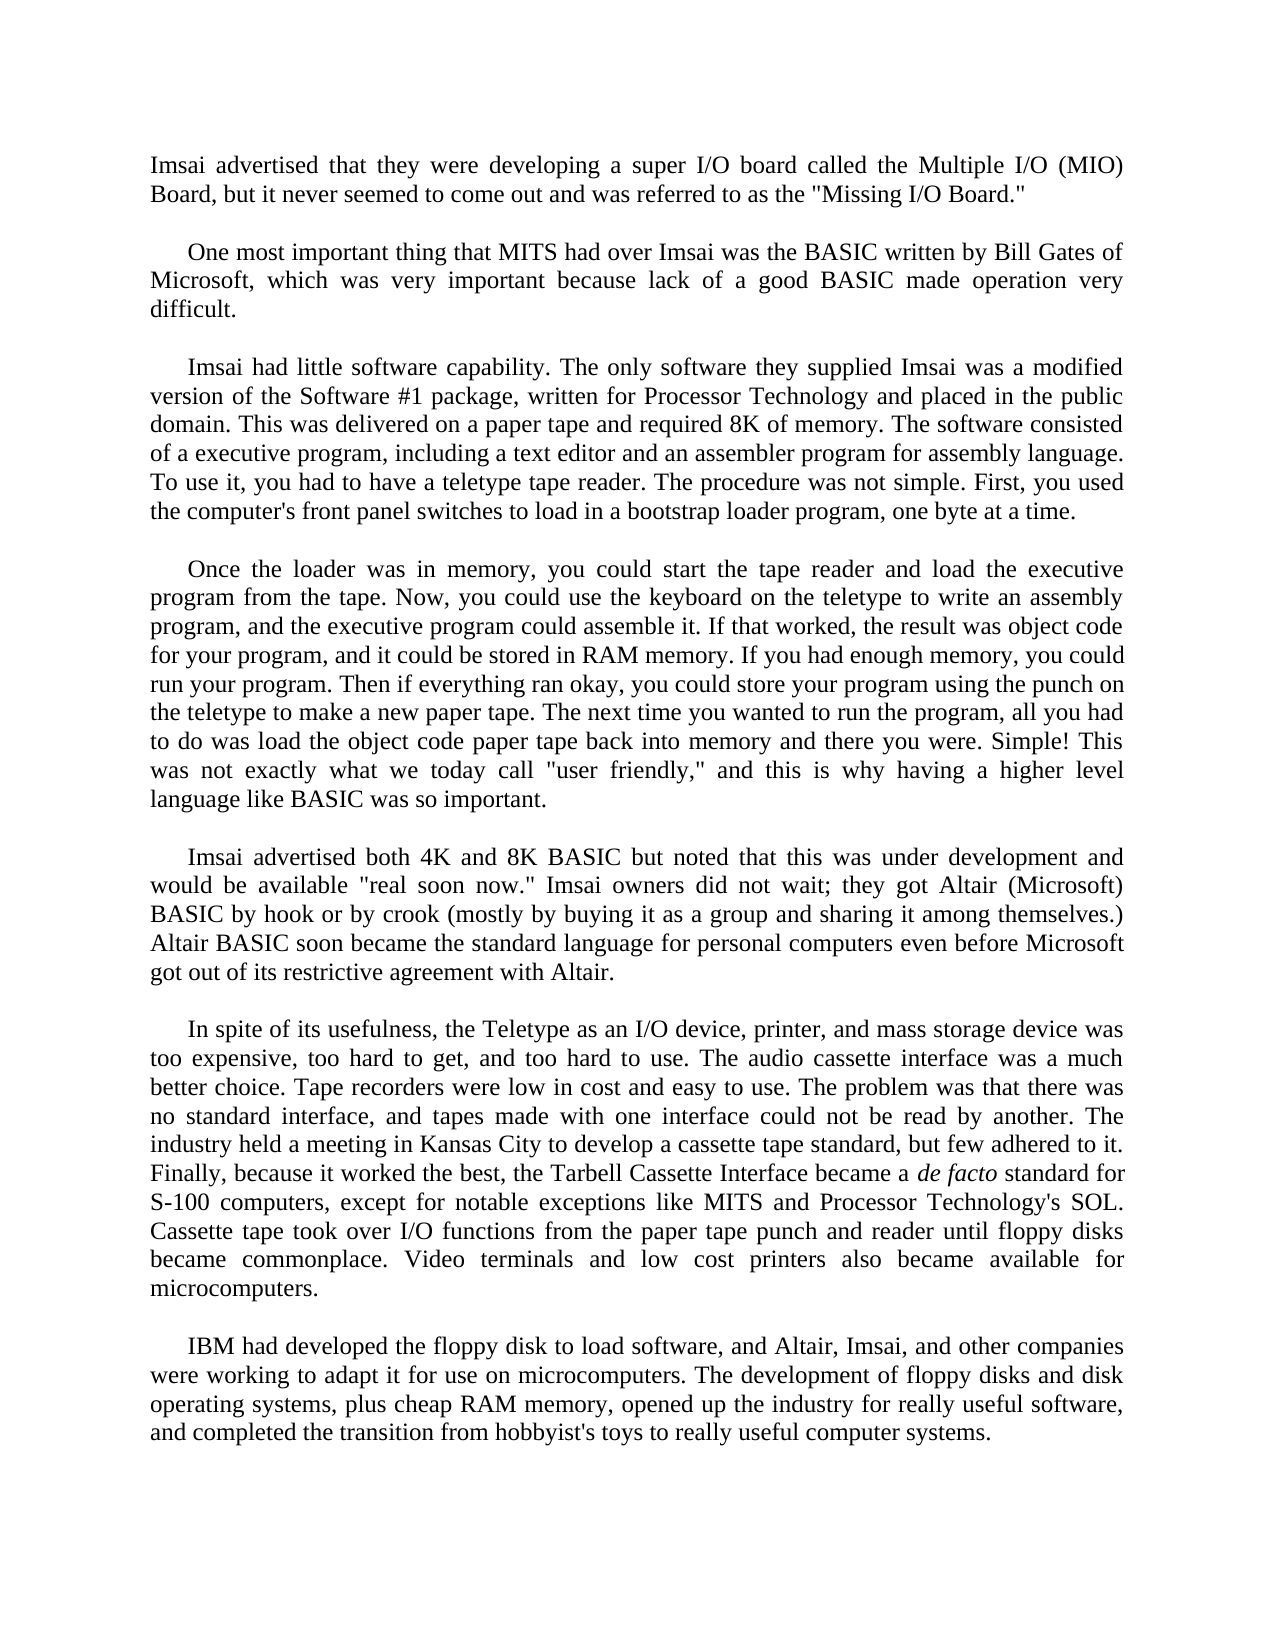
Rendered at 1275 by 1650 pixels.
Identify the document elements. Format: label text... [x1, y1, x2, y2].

text Imsai advertised both 4K and 8K BASIC but noted that this was under development and would be available "real soon now." Imsai owners did not wait; they got Altair (Microsoft) BASIC by hook or by crook (mostly by buying it as a group and sharing it among themselves.) Altair BASIC soon became the standard language for personal computers even before Microsoft got out of its restrictive agreement with Altair. [150, 842, 1125, 985]
text Once the loader was in memory, you could start the tape reader and load the executive program from the tape. Now, you could use the keyboard on the teletype to write an assembly program, and the executive program could assemble it. If that worked, the result was object code for your program, and it could be stored in RAM memory. If you had enough memory, you could run your program. Then if everything ran okay, you could store your program using the punch on the teletype to make a new paper tape. The next time you wanted to run the program, all you had to do was load the object code paper tape back into memory and there you were. Simple! This was not exactly what we today call "user friendly," and this is why having a higher level language like BASIC was so important. [150, 554, 1125, 812]
text IBM had developed the floppy disk to load software, and Altair, Imsai, and other companies were working to adapt it for use on microcomputers. The development of floppy disks and disk operating systems, plus cheap RAM memory, opened up the industry for really useful software, and completed the transition from hobbyist's toys to really useful computer systems. [150, 1331, 1125, 1446]
text One most important thing that MITS had over Imsai was the BASIC written by Bill Gates of Microsoft, which was very important because lack of a good BASIC made operation very difficult. [150, 237, 1125, 323]
text Imsai had little software capability. The only software they supplied Imsai was a modified version of the Software #1 package, written for Processor Technology and placed in the public domain. This was delivered on a paper tape and required 8K of memory. The software consisted of a executive program, including a text editor and an assembler program for assembly language. To use it, you had to have a teletype tape reader. The procedure was not simple. First, you used the computer's front panel switches to load in a bootstrap loader program, one byte at a time. [150, 352, 1125, 524]
text In spite of its usefulness, the Teletype as an I/O device, printer, and mass storage device was too expensive, too hard to get, and too hard to use. The audio cassette interface was a much better choice. Tape recorders were low in cost and easy to use. The problem was that there was no standard interface, and tapes made with one interface could not be read by another. The industry held a meeting in Kansas City to develop a cassette tape standard, but few adhered to it. Finally, because it worked the best, the Tarbell Cassette Interface became a de facto standard for S-100 computers, except for notable exceptions like MITS and Processor Technology's SOL. Cassette tape took over I/O functions from the paper tape punch and reader until floppy disks became commonplace. Video terminals and low cost printers also became available for microcomputers. [150, 1014, 1125, 1302]
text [150, 150, 1125, 207]
